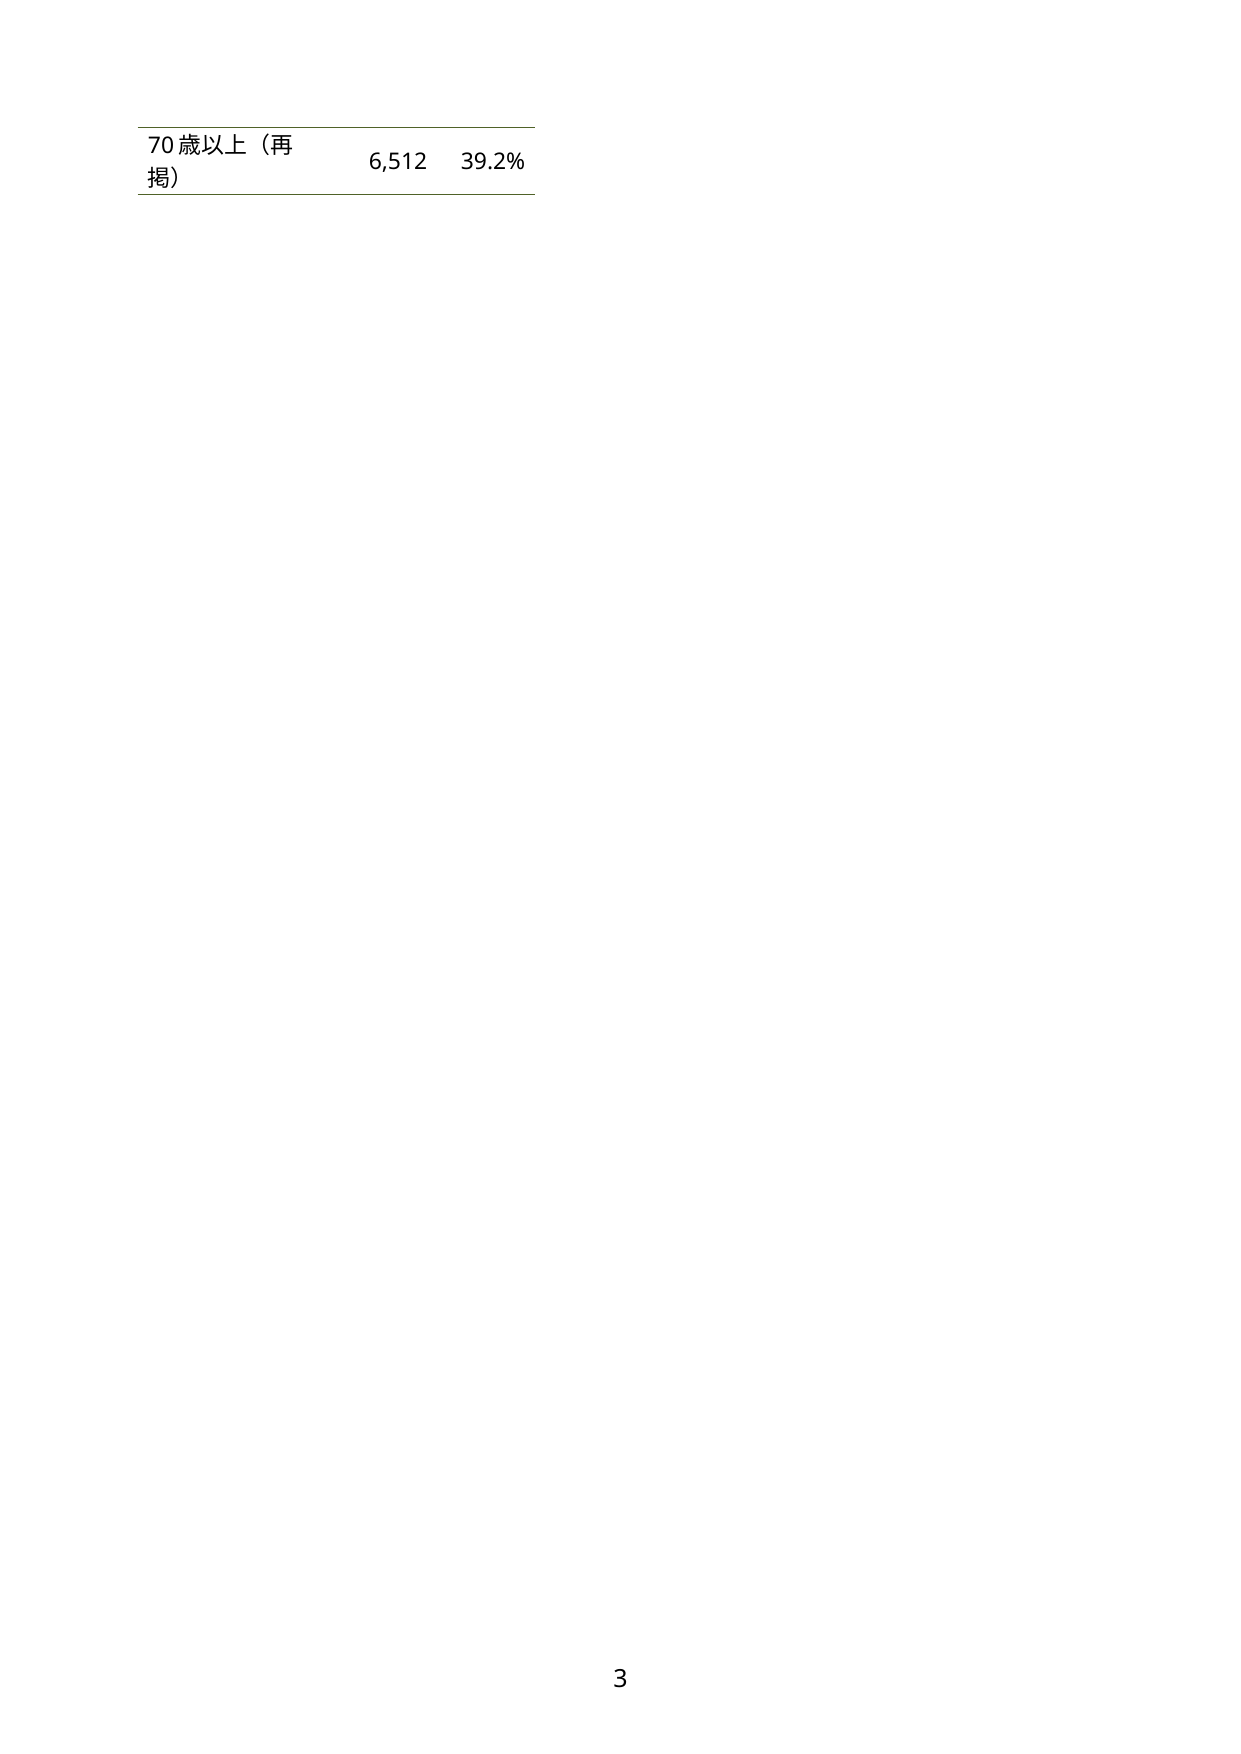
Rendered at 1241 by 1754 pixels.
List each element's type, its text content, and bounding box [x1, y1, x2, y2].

table_cell 39.2% [437, 128, 535, 193]
table_cell 70歳以上（再掲） [138, 128, 329, 193]
table_cell 6,512 [329, 128, 437, 193]
